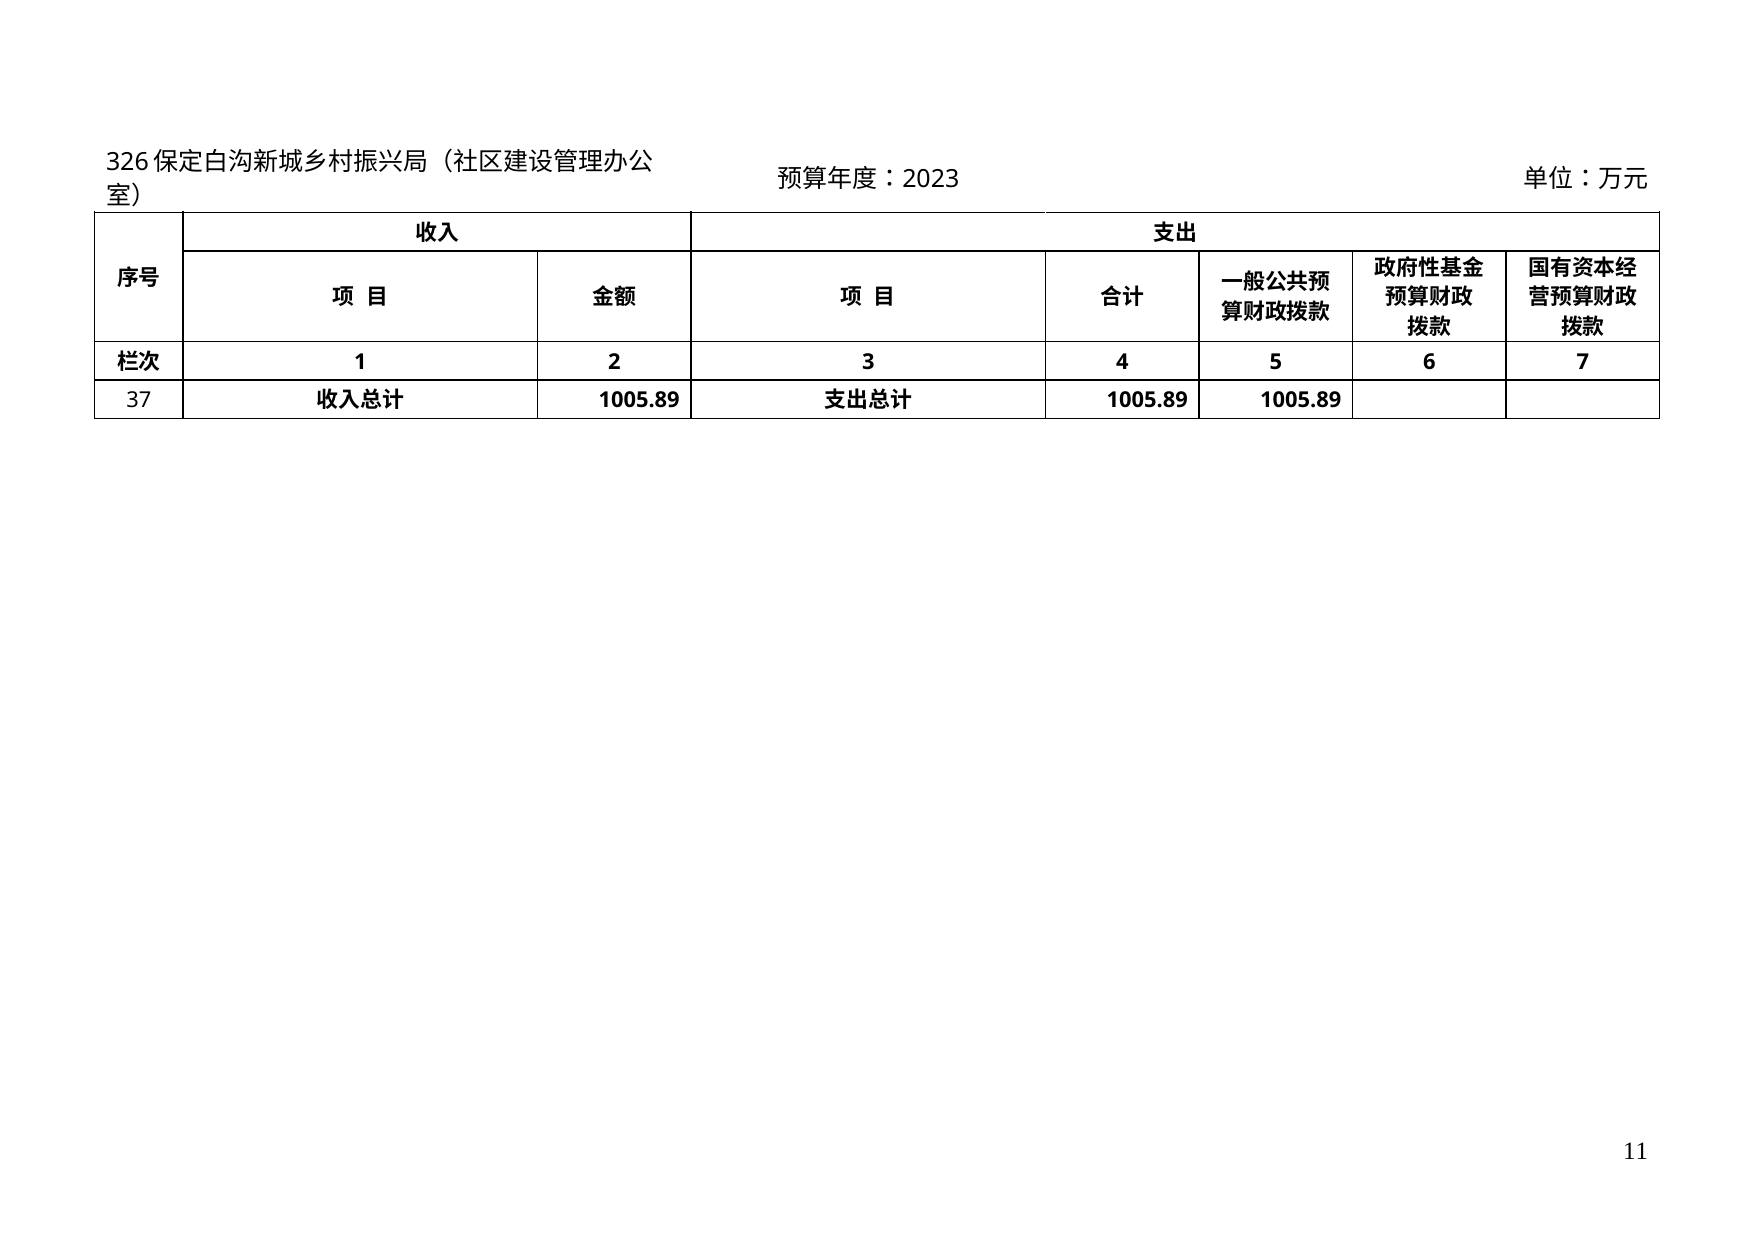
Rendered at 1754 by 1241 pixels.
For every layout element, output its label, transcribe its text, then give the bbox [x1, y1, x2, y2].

table_cell 7 [1507, 342, 1659, 379]
table_cell 收入 [184, 213, 690, 250]
table_cell 6 [1353, 342, 1505, 379]
table_cell 支出总计 [692, 381, 1045, 418]
table_header 326保定白沟新城乡村振兴局（社区建设管理办公室） [95, 143, 690, 211]
table_cell 项 目 [692, 252, 1045, 341]
table_cell 支出 [692, 213, 1659, 250]
table_cell 1005.89 [1200, 381, 1352, 418]
table_cell [1507, 381, 1659, 418]
table_header 单位：万元 [1046, 143, 1659, 211]
table_cell 1005.89 [1046, 381, 1198, 418]
table_cell 国有资本经营预算财政拨款 [1507, 252, 1659, 341]
table_cell 1005.89 [538, 381, 690, 418]
table_cell 37 [95, 381, 182, 418]
table_cell 5 [1200, 342, 1352, 379]
table_header 预算年度：2023 [692, 143, 1045, 211]
table_cell 合计 [1046, 252, 1198, 341]
table_cell [1353, 381, 1505, 418]
table_cell 2 [538, 342, 690, 379]
table_cell 1 [184, 342, 537, 379]
table_cell 收入总计 [184, 381, 537, 418]
table_cell 4 [1046, 342, 1198, 379]
table_cell 政府性基金预算财政 拨款 [1353, 252, 1505, 341]
table_cell 栏次 [95, 342, 182, 379]
table_cell 3 [692, 342, 1045, 379]
table_cell 金额 [538, 252, 690, 341]
table_cell 序号 [95, 213, 182, 341]
table_cell 项 目 [184, 252, 537, 341]
table_cell 一般公共预算财政拨款 [1200, 252, 1352, 341]
